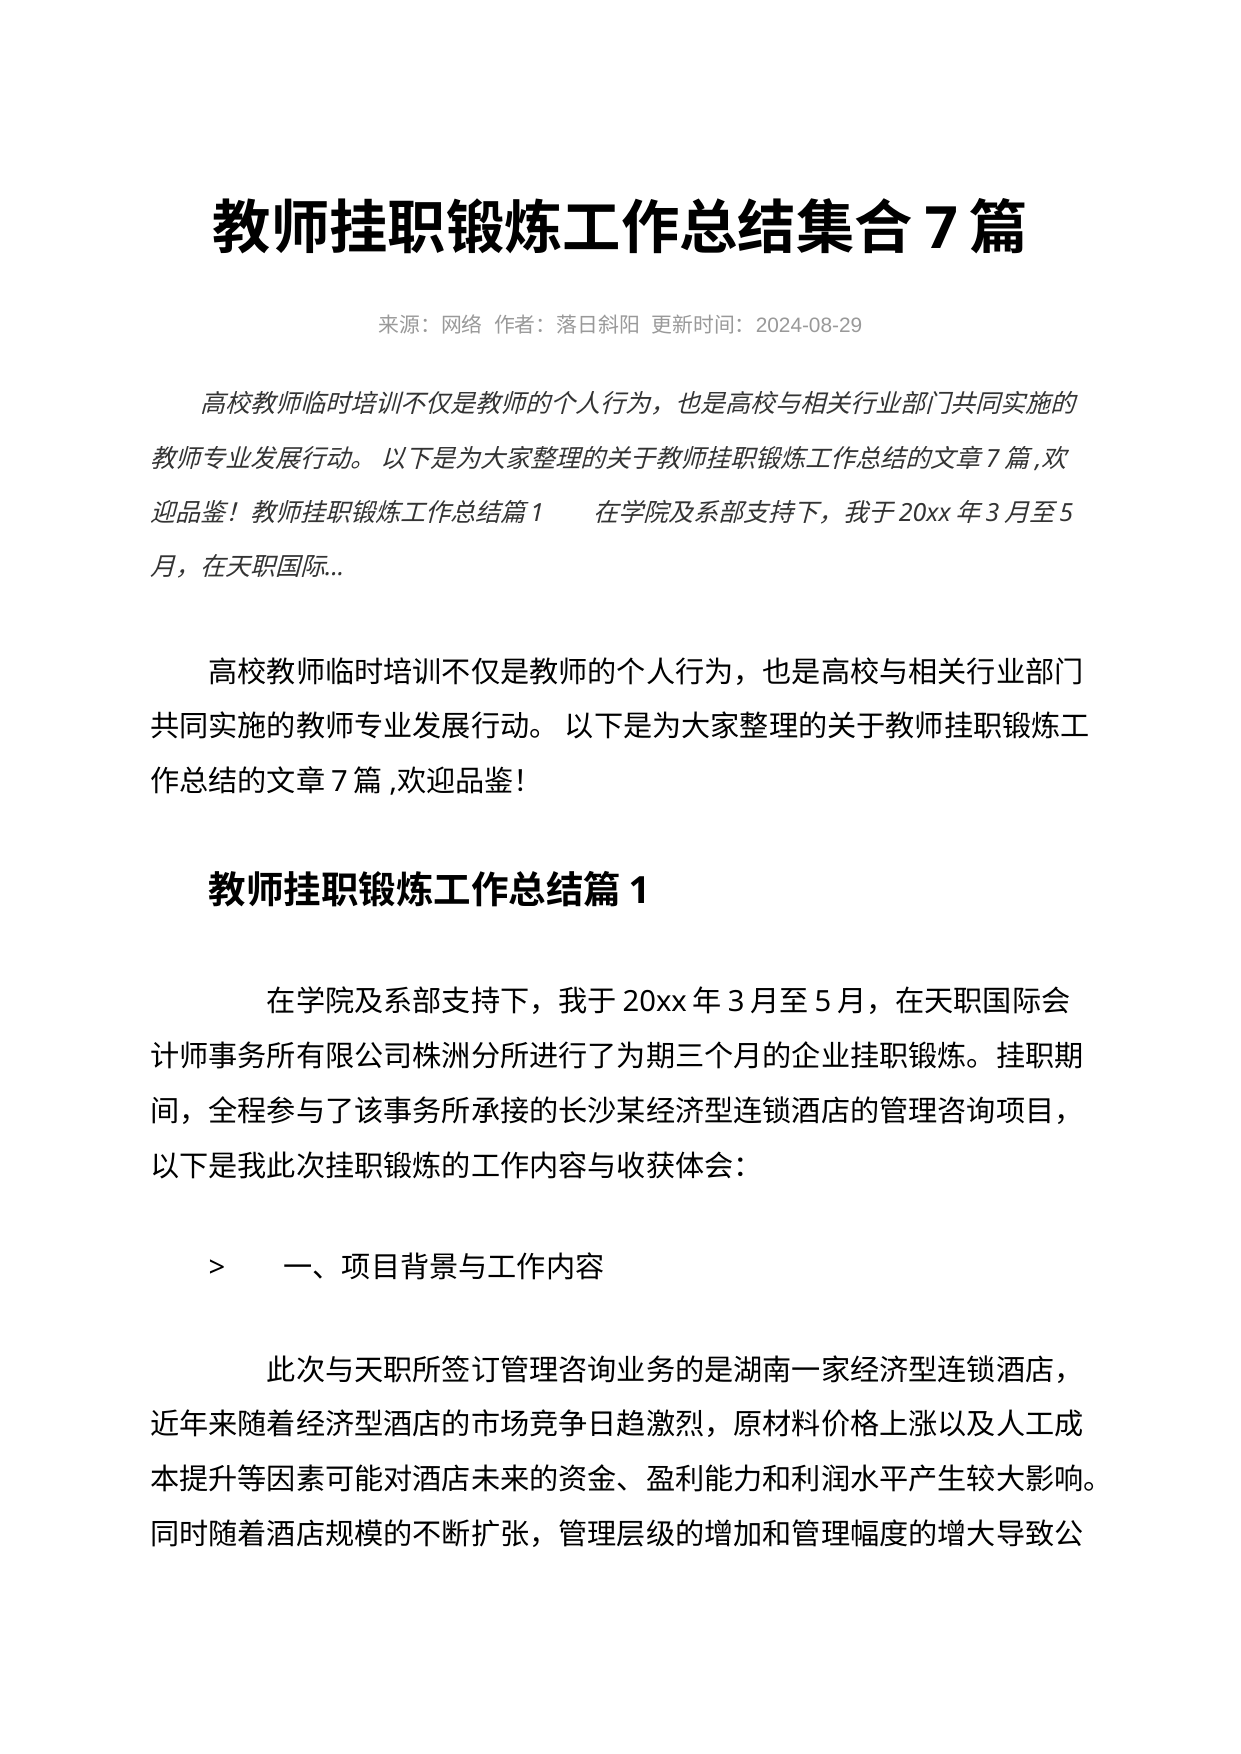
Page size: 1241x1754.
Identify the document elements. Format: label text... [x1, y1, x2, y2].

text 在学院及系部支持下，我于20xx年3月至5月，在天职国际会计师事务所有限公司株洲分所进行了为期三个月的企业挂职锻炼。挂职期间，全程参与了该事务所承接的长沙某经济型连锁酒店的管理咨询项目，以下是我此次挂职锻炼的工作内容与收获体会： [150, 977, 1090, 1184]
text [150, 1346, 1090, 1553]
text > 一、项目背景与工作内容 [150, 1244, 1090, 1286]
text 高校教师临时培训不仅是教师的个人行为，也是高校与相关行业部门共同实施的教师专业发展行动。 以下是为大家整理的关于教师挂职锻炼工作总结的文章7篇 ,欢迎品鉴！教师挂职锻炼工作总结篇1 在学院及系部支持下，我于20xx年3月至5月，在天职国际... [150, 384, 1090, 583]
text 来源：网络 作者：落日斜阳 更新时间：2024-08-29 [150, 313, 1090, 337]
text 教师挂职锻炼工作总结篇1 [150, 860, 1090, 914]
text 高校教师临时培训不仅是教师的个人行为，也是高校与相关行业部门共同实施的教师专业发展行动。 以下是为大家整理的关于教师挂职锻炼工作总结的文章7篇 ,欢迎品鉴！ [150, 648, 1090, 800]
subtitle 教师挂职锻炼工作总结集合7篇 [150, 181, 1090, 266]
